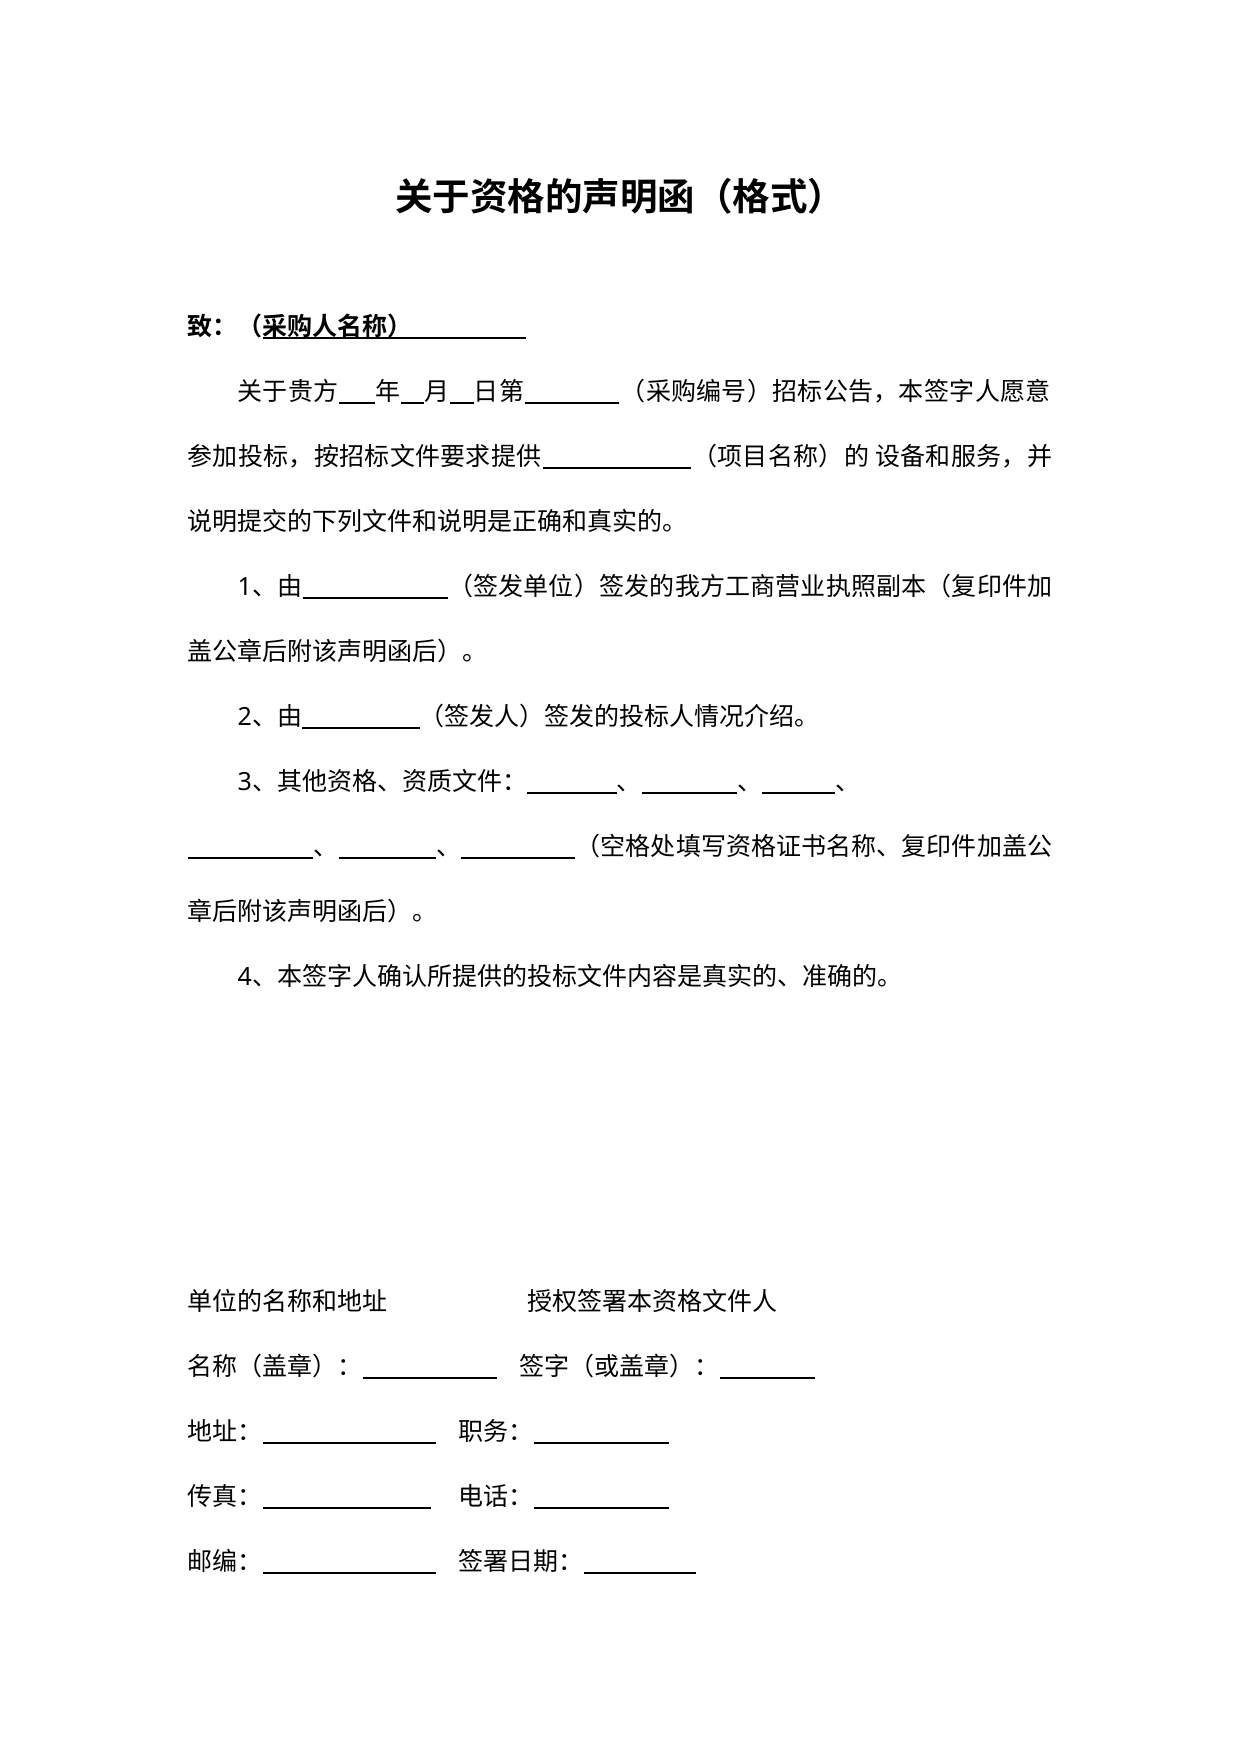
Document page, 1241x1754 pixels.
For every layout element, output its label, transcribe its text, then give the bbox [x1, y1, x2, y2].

text 关于资格的声明函（格式） [187, 162, 1053, 227]
text 传真： 电话： [187, 1462, 1053, 1527]
text 关于贵方 年 月 日第 （采购编号）招标公告，本签字人愿意参加投标，按招标文件要求提供 （项目名称）的 设备和服务，并说明提交的下列文件和说明是正确和真实的。 [187, 357, 1053, 552]
text 致：（采购人名称） [187, 292, 1053, 357]
text 4、本签字人确认所提供的投标文件内容是真实的、准确的。 [187, 942, 1053, 1007]
text 地址： 职务： [187, 1397, 1053, 1462]
text 单位的名称和地址 授权签署本资格文件人 [187, 1267, 1053, 1332]
text 、 、 （空格处填写资格证书名称、复印件加盖公章后附该声明函后）。 [187, 812, 1053, 942]
text 邮编： 签署日期： [187, 1527, 1053, 1592]
text 1、由 （签发单位）签发的我方工商营业执照副本（复印件加盖公章后附该声明函后）。 [187, 552, 1053, 682]
text 名称（盖章）： 签字（或盖章）： [187, 1332, 1053, 1397]
text 2、由 （签发人）签发的投标人情况介绍。 [187, 682, 1053, 747]
text 3、其他资格、资质文件： 、 、 、 [187, 747, 1053, 812]
